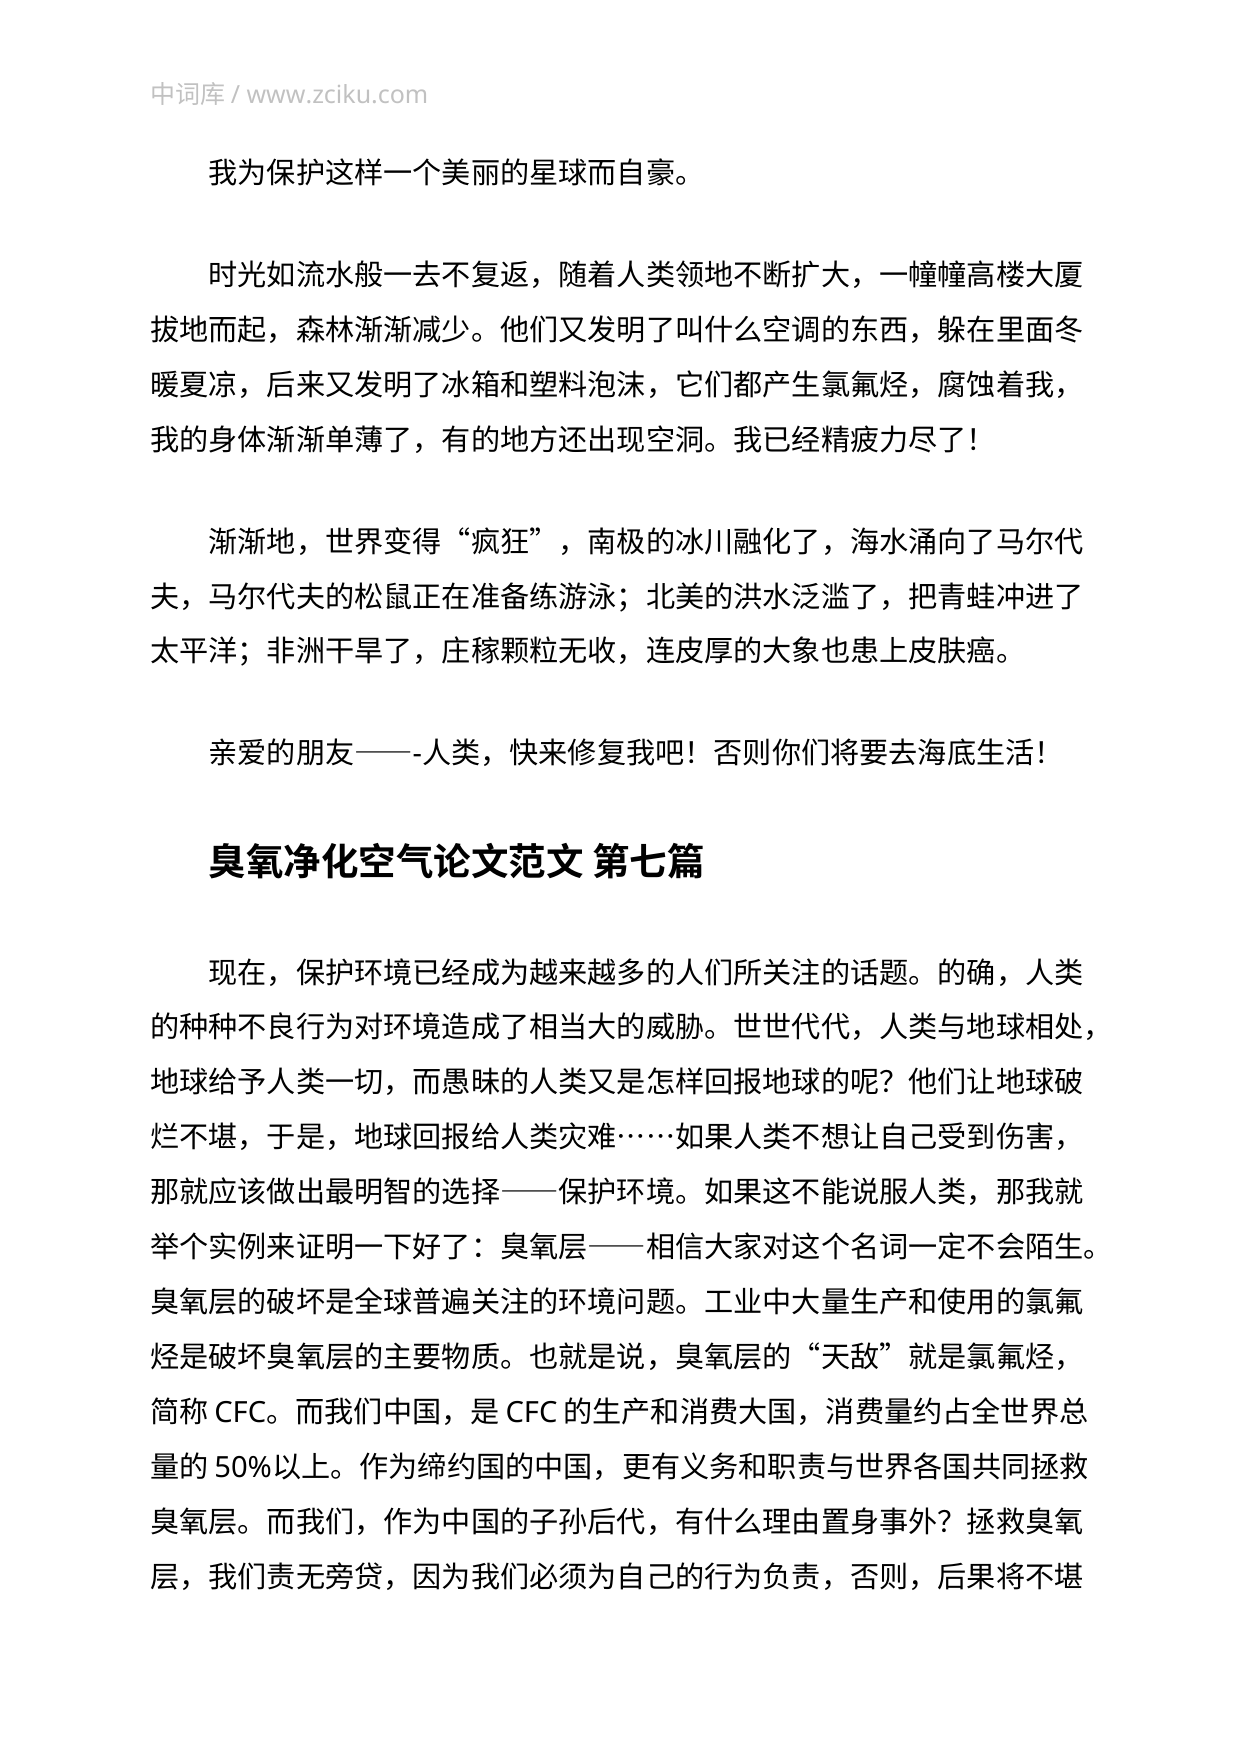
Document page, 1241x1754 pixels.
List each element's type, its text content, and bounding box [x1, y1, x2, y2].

text 我为保护这样一个美丽的星球而自豪。 [150, 150, 1090, 192]
text 臭氧净化空气论文范文 第七篇 [150, 832, 1090, 886]
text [150, 949, 1090, 1596]
text 亲爱的朋友——-人类，快来修复我吧！否则你们将要去海底生活！ [150, 730, 1090, 772]
text 渐渐地，世界变得“疯狂”，南极的冰川融化了，海水涌向了马尔代夫，马尔代夫的松鼠正在准备练游泳；北美的洪水泛滥了，把青蛙冲进了太平洋；非洲干旱了，庄稼颗粒无收，连皮厚的大象也患上皮肤癌。 [150, 518, 1090, 670]
text 时光如流水般一去不复返，随着人类领地不断扩大，一幢幢高楼大厦拔地而起，森林渐渐减少。他们又发明了叫什么空调的东西，躲在里面冬暖夏凉，后来又发明了冰箱和塑料泡沫，它们都产生氯氟烃，腐蚀着我，我的身体渐渐单薄了，有的地方还出现空洞。我已经精疲力尽了！ [150, 252, 1090, 459]
